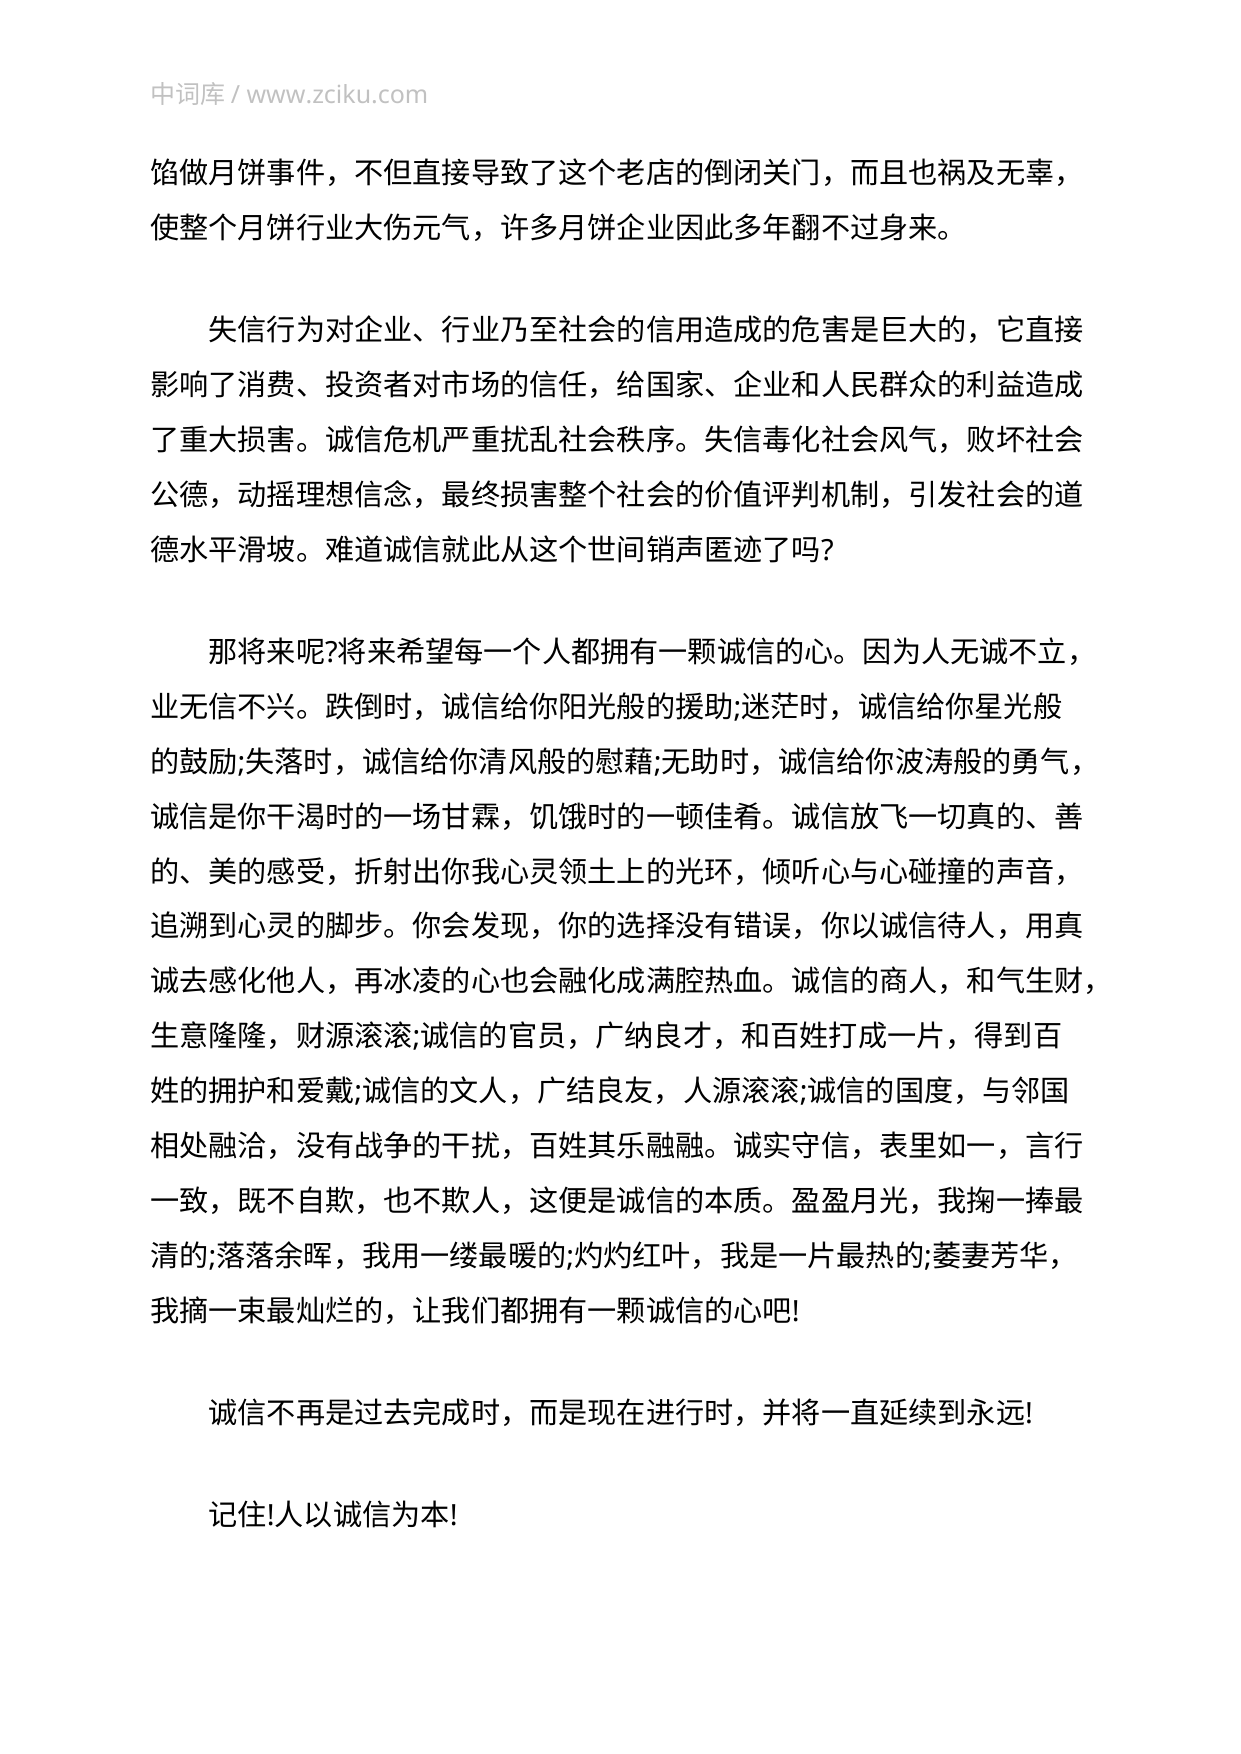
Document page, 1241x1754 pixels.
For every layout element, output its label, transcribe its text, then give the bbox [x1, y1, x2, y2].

text 那将来呢?将来希望每一个人都拥有一颗诚信的心。因为人无诚不立，业无信不兴。跌倒时，诚信给你阳光般的援助;迷茫时，诚信给你星光般的鼓励;失落时，诚信给你清风般的慰藉;无助时，诚信给你波涛般的勇气，诚信是你干渴时的一场甘霖，饥饿时的一顿佳肴。诚信放飞一切真的、善的、美的感受，折射出你我心灵领土上的光环，倾听心与心碰撞的声音，追溯到心灵的脚步。你会发现，你的选择没有错误，你以诚信待人，用真诚去感化他人，再冰凌的心也会融化成满腔热血。诚信的商人，和气生财，生意隆隆，财源滚滚;诚信的官员，广纳良才，和百姓打成一片，得到百姓的拥护和爱戴;诚信的文人，广结良友，人源滚滚;诚信的国度，与邻国相处融洽，没有战争的干扰，百姓其乐融融。诚实守信，表里如一，言行一致，既不自欺，也不欺人，这便是诚信的本质。盈盈月光，我掬一捧最清的;落落余晖，我用一缕最暖的;灼灼红叶，我是一片最热的;萎妻芳华，我摘一束最灿烂的，让我们都拥有一颗诚信的心吧! [150, 628, 1090, 1330]
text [150, 150, 1090, 247]
text 记住!人以诚信为本! [150, 1492, 1090, 1534]
text 诚信不再是过去完成时，而是现在进行时，并将一直延续到永远! [150, 1389, 1090, 1432]
text 失信行为对企业、行业乃至社会的信用造成的危害是巨大的，它直接影响了消费、投资者对市场的信任，给国家、企业和人民群众的利益造成了重大损害。诚信危机严重扰乱社会秩序。失信毒化社会风气，败坏社会公德，动摇理想信念，最终损害整个社会的价值评判机制，引发社会的道德水平滑坡。难道诚信就此从这个世间销声匿迹了吗? [150, 307, 1090, 569]
